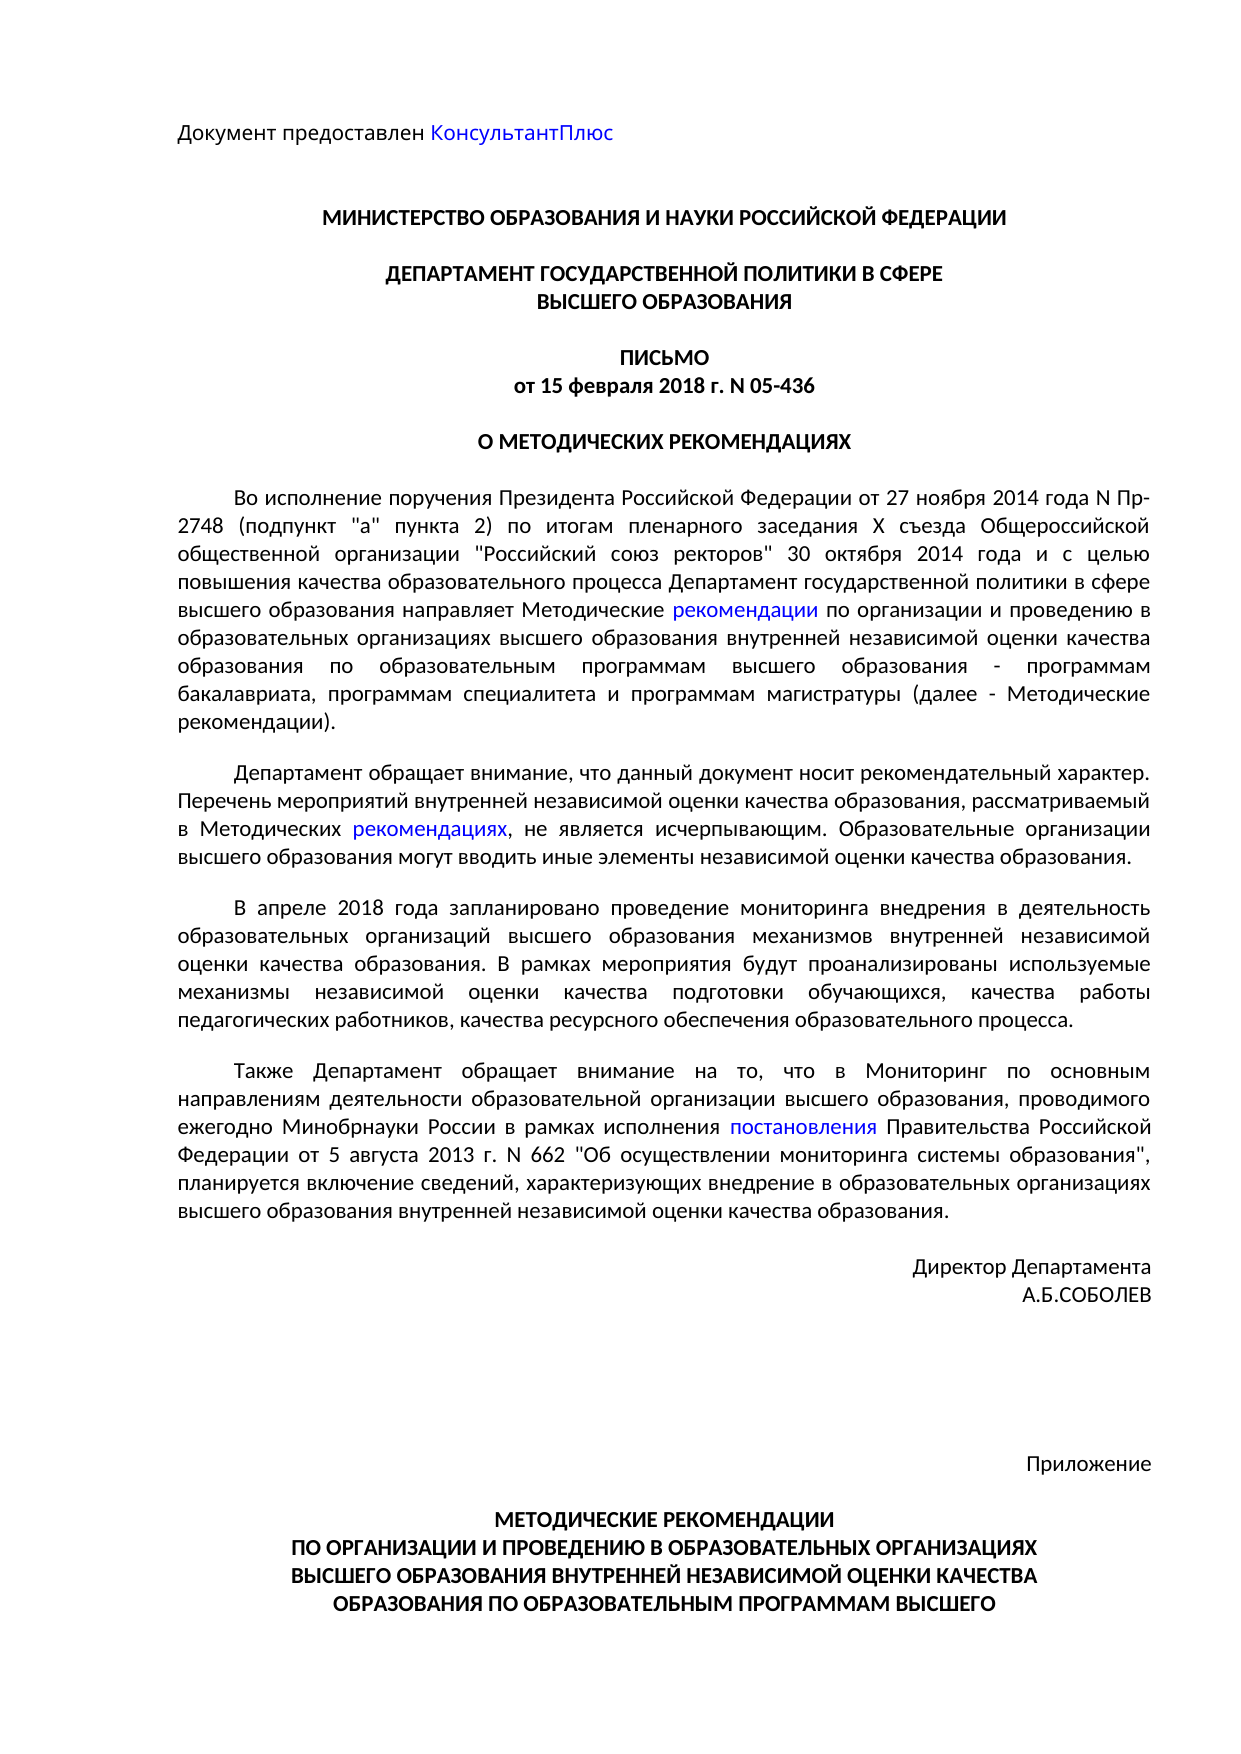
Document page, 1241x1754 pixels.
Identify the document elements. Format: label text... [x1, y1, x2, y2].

title МЕТОДИЧЕСКИЕ РЕКОМЕНДАЦИИ [177, 1505, 1152, 1533]
text Во исполнение поручения Президента Российской Федерации от 27 ноября 2014 года N Пр-2748 (подпункт "а" пункта 2) по итогам пленарного заседания X съезда Общероссийской общественной организации "Российский союз ректоров" 30 октября 2014 года и с целью повышения качества образовательного процесса Департамент государственной политики в сфере высшего образования направляет Методические рекомендации по организации и проведению в образовательных организациях высшего образования внутренней независимой оценки качества образования по образовательным программам высшего образования - программам бакалавриата, программам специалитета и программам магистратуры (далее - Методические рекомендации). [177, 483, 1152, 735]
text Департамент обращает внимание, что данный документ носит рекомендательный характер. Перечень мероприятий внутренней независимой оценки качества образования, рассматриваемый в Методических рекомендациях, не является исчерпывающим. Образовательные организации высшего образования могут вводить иные элементы независимой оценки качества образования. [177, 758, 1152, 870]
title ОБРАЗОВАНИЯ ПО ОБРАЗОВАТЕЛЬНЫМ ПРОГРАММАМ ВЫСШЕГО [177, 1589, 1152, 1617]
text Приложение [177, 1449, 1152, 1477]
title Документ предоставлен КонсультантПлюс [177, 118, 1152, 175]
text Также Департамент обращает внимание на то, что в Мониторинг по основным направлениям деятельности образовательной организации высшего образования, проводимого ежегодно Минобрнауки России в рамках исполнения постановления Правительства Российской Федерации от 5 августа 2013 г. N 662 "Об осуществлении мониторинга системы образования", планируется включение сведений, характеризующих внедрение в образовательных организациях высшего образования внутренней независимой оценки качества образования. [177, 1056, 1152, 1224]
title от 15 февраля 2018 г. N 05-436 [177, 371, 1152, 399]
title ВЫСШЕГО ОБРАЗОВАНИЯ [177, 287, 1152, 315]
title ДЕПАРТАМЕНТ ГОСУДАРСТВЕННОЙ ПОЛИТИКИ В СФЕРЕ [177, 259, 1152, 287]
title ПИСЬМО [177, 343, 1152, 371]
title О МЕТОДИЧЕСКИХ РЕКОМЕНДАЦИЯХ [177, 427, 1152, 455]
title МИНИСТЕРСТВО ОБРАЗОВАНИЯ И НАУКИ РОССИЙСКОЙ ФЕДЕРАЦИИ [177, 203, 1152, 231]
text В апреле 2018 года запланировано проведение мониторинга внедрения в деятельность образовательных организаций высшего образования механизмов внутренней независимой оценки качества образования. В рамках мероприятия будут проанализированы используемые механизмы независимой оценки качества подготовки обучающихся, качества работы педагогических работников, качества ресурсного обеспечения образовательного процесса. [177, 893, 1152, 1033]
title ПО ОРГАНИЗАЦИИ И ПРОВЕДЕНИЮ В ОБРАЗОВАТЕЛЬНЫХ ОРГАНИЗАЦИЯХ [177, 1533, 1152, 1561]
text А.Б.СОБОЛЕВ [177, 1281, 1152, 1308]
text Директор Департамента [177, 1252, 1152, 1281]
title ВЫСШЕГО ОБРАЗОВАНИЯ ВНУТРЕННЕЙ НЕЗАВИСИМОЙ ОЦЕНКИ КАЧЕСТВА [177, 1561, 1152, 1589]
